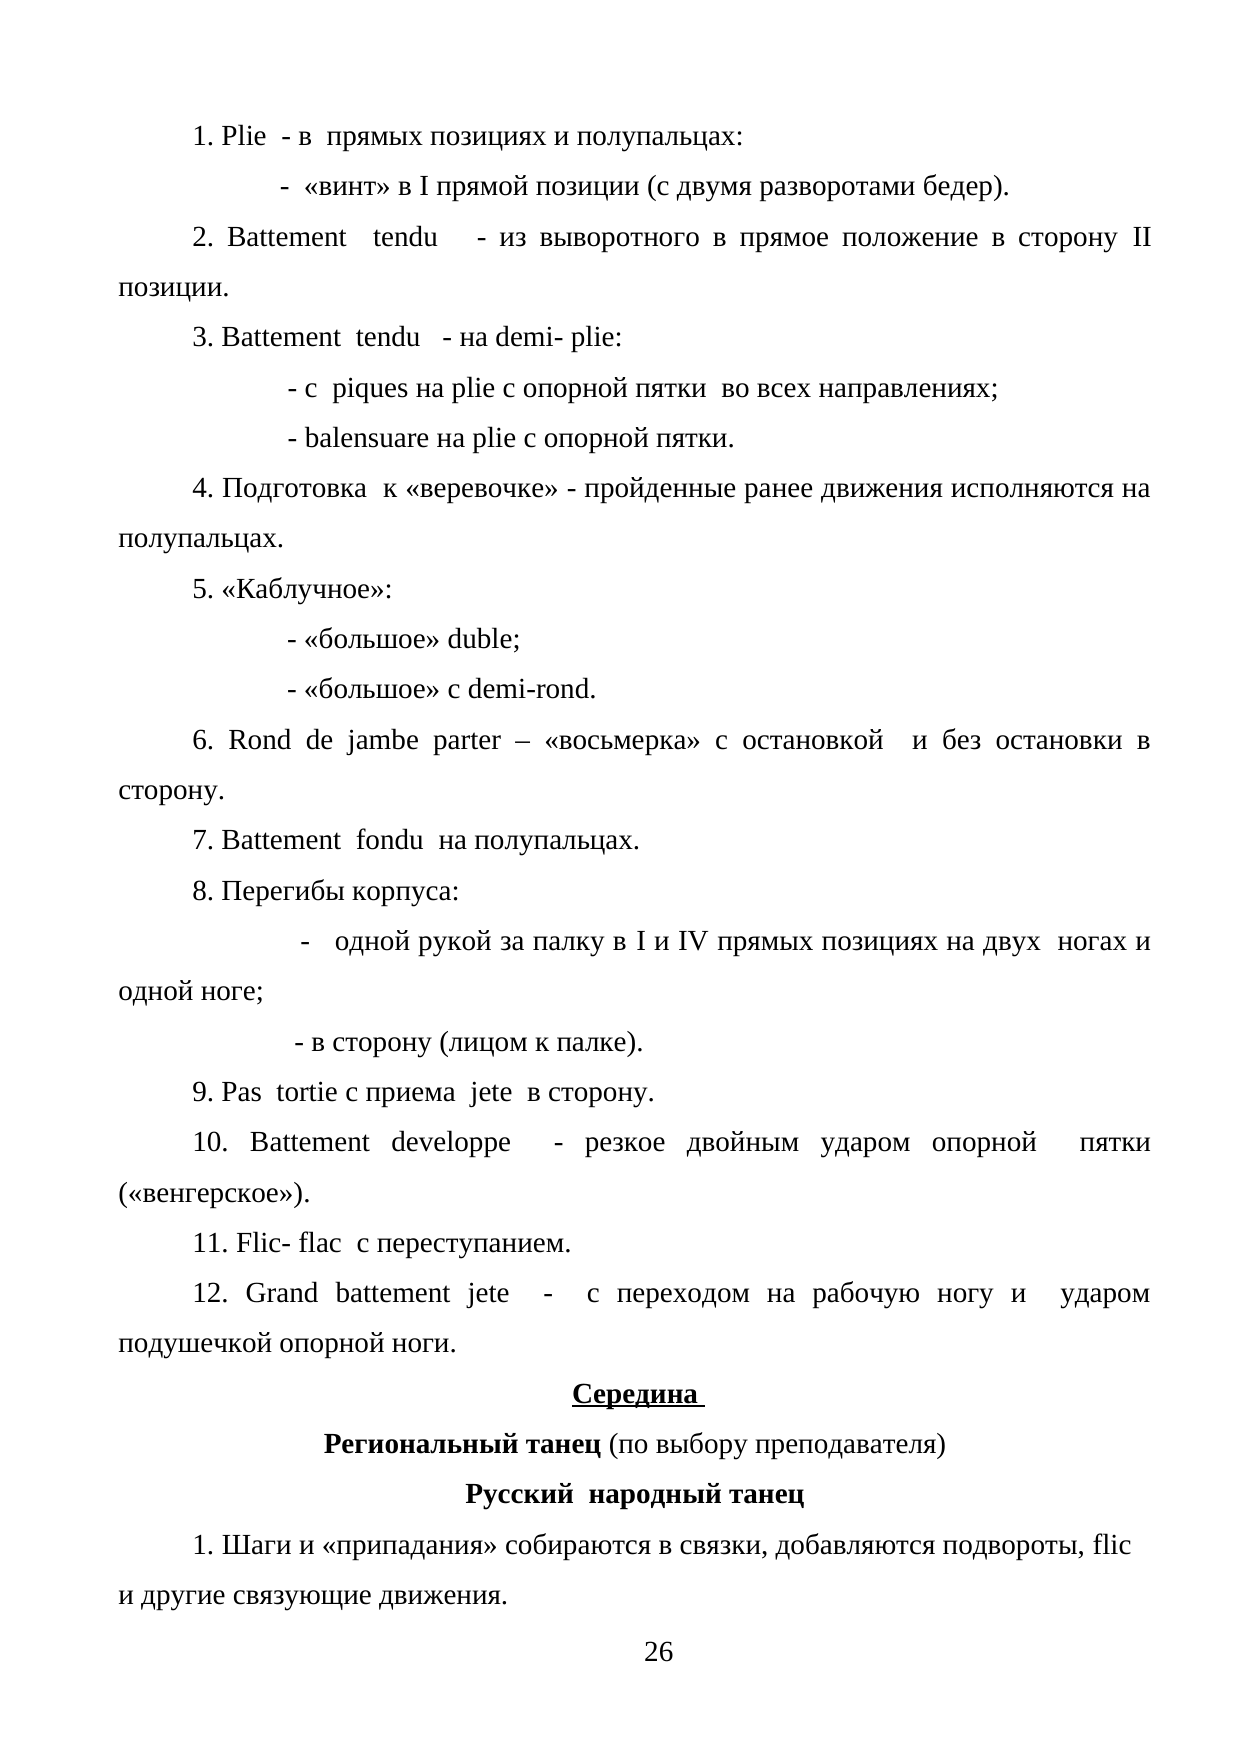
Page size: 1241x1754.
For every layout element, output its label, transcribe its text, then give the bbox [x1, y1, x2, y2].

text Русский народный танец [118, 1477, 1152, 1510]
text 7. Вattement fondu на полупальцах. [118, 822, 1152, 856]
text - «большое» с demi-rond. [118, 672, 1152, 705]
text Региональный танец (по выбору преподавателя) [118, 1426, 1152, 1460]
text 10. Вattement developpe - резкое двойным ударом опорной пятки («венгерское»). [118, 1124, 1152, 1208]
text 9. Рas tortie с приема jete в сторону. [118, 1074, 1152, 1108]
text 12. Grand battement jete - с переходом на рабочую ногу и ударом подушечкой опорной ноги. [118, 1275, 1152, 1359]
text - в сторону (лицом к палке). [118, 1024, 1152, 1057]
text - «большое» duble; [118, 621, 1152, 655]
text 8. Перегибы корпуса: [118, 873, 1152, 906]
text 4. Подготовка к «веревочке» - пройденные ранее движения исполняются на полупальцах. [118, 470, 1152, 554]
text 3. Battement tendu - на demi- рlie: [118, 319, 1152, 353]
text - с piques на рlie с опорной пятки во всех направлениях; [118, 370, 1152, 403]
list Шаги и «припадания» собираются в связки, добавляются подвороты, flic и другие связующие движения. [118, 1527, 1152, 1611]
text 5. «Каблучное»: [118, 571, 1152, 604]
text - balensuare на рlie с опорной пятки. [118, 420, 1152, 453]
text 11. Flic- flac c переступанием. [118, 1225, 1152, 1258]
text 6. Rond de jambe parter – «восьмерка» с остановкой и без остановки в сторону. [118, 722, 1152, 806]
text - «винт» в I прямой позиции (с двумя разворотами бедер). [118, 168, 1152, 202]
text Середина [118, 1376, 1152, 1409]
text 2. Battement tendu - из выворотного в прямое положение в сторону II позиции. [118, 219, 1152, 303]
text 1. Plie - в прямых позициях и полупальцах: [118, 118, 1152, 152]
text - одной рукой за палку в I и IV прямых позициях на двух ногах и одной ноге; [118, 923, 1152, 1007]
